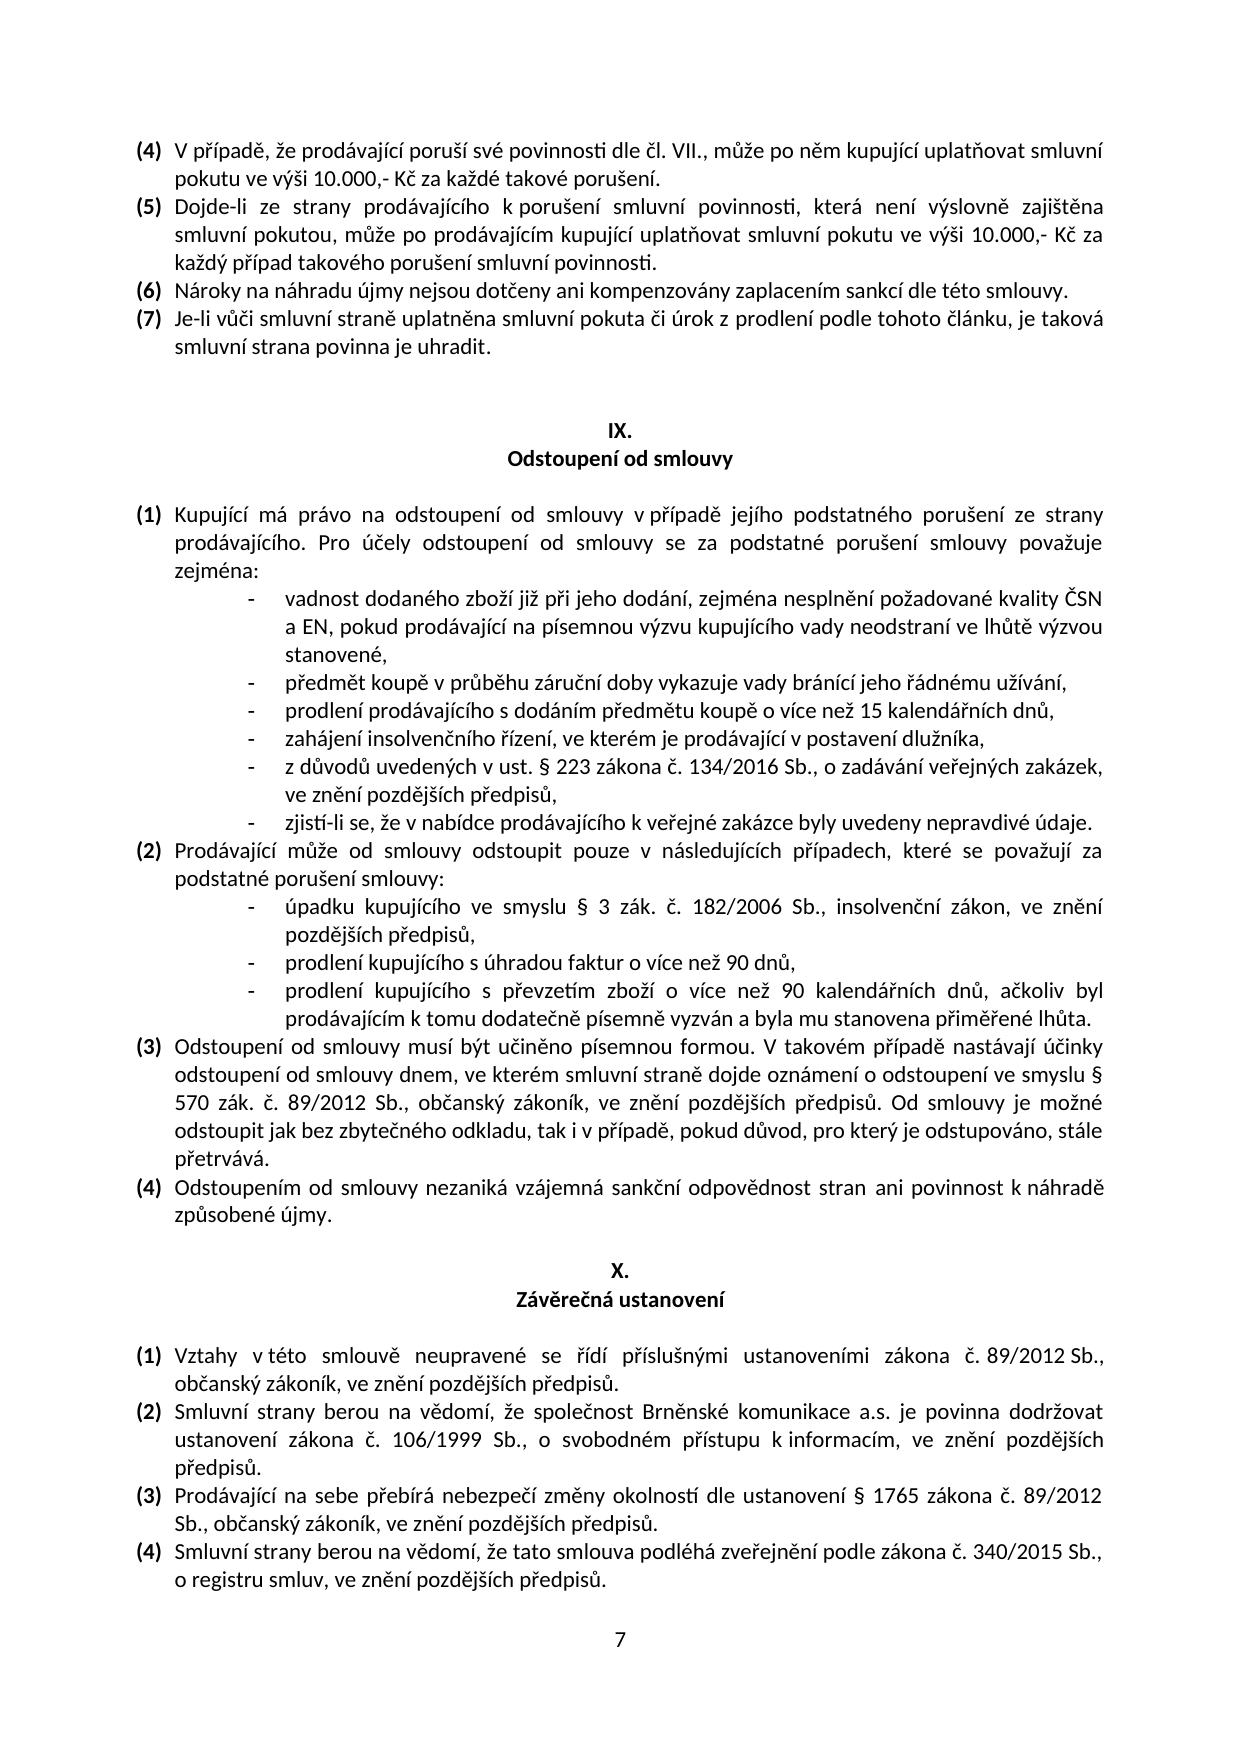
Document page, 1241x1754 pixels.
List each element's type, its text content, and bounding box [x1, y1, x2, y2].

list Je-li vůči smluvní straně uplatněna smluvní pokuta či úrok z prodlení podle tohoto článku, je taková smluvní strana povinna je uhradit. [136, 304, 1104, 360]
list Prodávající na sebe přebírá nebezpečí změny okolností dle ustanovení § 1765 zákona č. 89/2012 Sb., občanský zákoník, ve znění pozdějších předpisů. [136, 1481, 1104, 1537]
list Dojde-li ze strany prodávajícího k porušení smluvní povinnosti, která není výslovně zajištěna smluvní pokutou, může po prodávajícím kupující uplatňovat smluvní pokutu ve výši 10.000,- Kč za každý případ takového porušení smluvní povinnosti. [136, 192, 1104, 276]
text Závěrečná ustanovení [136, 1285, 1104, 1313]
list Smluvní strany berou na vědomí, že společnost Brněnské komunikace a.s. je povinna dodržovat ustanovení zákona č. 106/1999 Sb., o svobodném přístupu k informacím, ve znění pozdějších předpisů. [136, 1397, 1104, 1481]
list Nároky na náhradu újmy nejsou dotčeny ani kompenzovány zaplacením sankcí dle této smlouvy. [136, 276, 1104, 304]
list prodlení prodávajícího s dodáním předmětu koupě o více než 15 kalendářních dnů, [247, 696, 1104, 724]
list prodlení kupujícího s převzetím zboží o více než 90 kalendářních dnů, ačkoliv byl prodávajícím k tomu dodatečně písemně vyzván a byla mu stanovena přiměřené lhůta. [247, 976, 1104, 1032]
list Prodávající může od smlouvy odstoupit pouze v následujících případech, které se považují za podstatné porušení smlouvy: [136, 836, 1104, 892]
list Smluvní strany berou na vědomí, že tato smlouva podléhá zveřejnění podle zákona č. 340/2015 Sb., o registru smluv, ve znění pozdějších předpisů. [136, 1537, 1104, 1593]
text Odstoupení od smlouvy [136, 444, 1104, 472]
list V případě, že prodávající poruší své povinnosti dle čl. VII., může po něm kupující uplatňovat smluvní pokutu ve výši 10.000,- Kč za každé takové porušení. [136, 136, 1104, 192]
list zjistí-li se, že v nabídce prodávajícího k veřejné zakázce byly uvedeny nepravdivé údaje. [247, 808, 1104, 836]
list předmět koupě v průběhu záruční doby vykazuje vady bránící jeho řádnému užívání, [247, 668, 1104, 696]
list Vztahy v této smlouvě neupravené se řídí příslušnými ustanoveními zákona č. 89/2012 Sb., občanský zákoník, ve znění pozdějších předpisů. [136, 1341, 1104, 1397]
list prodlení kupujícího s úhradou faktur o více než 90 dnů, [247, 948, 1104, 976]
list z důvodů uvedených v ust. § 223 zákona č. 134/2016 Sb., o zadávání veřejných zakázek, ve znění pozdějších předpisů, [247, 752, 1104, 808]
list zahájení insolvenčního řízení, ve kterém je prodávající v postavení dlužníka, [247, 724, 1104, 752]
list Odstoupením od smlouvy nezaniká vzájemná sankční odpovědnost stran ani povinnost k náhradě způsobené újmy. [136, 1173, 1104, 1229]
list úpadku kupujícího ve smyslu § 3 zák. č. 182/2006 Sb., insolvenční zákon, ve znění pozdějších předpisů, [247, 892, 1104, 948]
list Kupující má právo na odstoupení od smlouvy v případě jejího podstatného porušení ze strany prodávajícího. Pro účely odstoupení od smlouvy se za podstatné porušení smlouvy považuje zejména: [136, 500, 1104, 584]
list vadnost dodaného zboží již při jeho dodání, zejména nesplnění požadované kvality ČSN a EN, pokud prodávající na písemnou výzvu kupujícího vady neodstraní ve lhůtě výzvou stanovené, [247, 584, 1104, 668]
list Odstoupení od smlouvy musí být učiněno písemnou formou. V takovém případě nastávají účinky odstoupení od smlouvy dnem, ve kterém smluvní straně dojde oznámení o odstoupení ve smyslu § 570 zák. č. 89/2012 Sb., občanský zákoník, ve znění pozdějších předpisů. Od smlouvy je možné odstoupit jak bez zbytečného odkladu, tak i v případě, pokud důvod, pro který je odstupováno, stále přetrvává. [136, 1032, 1104, 1173]
